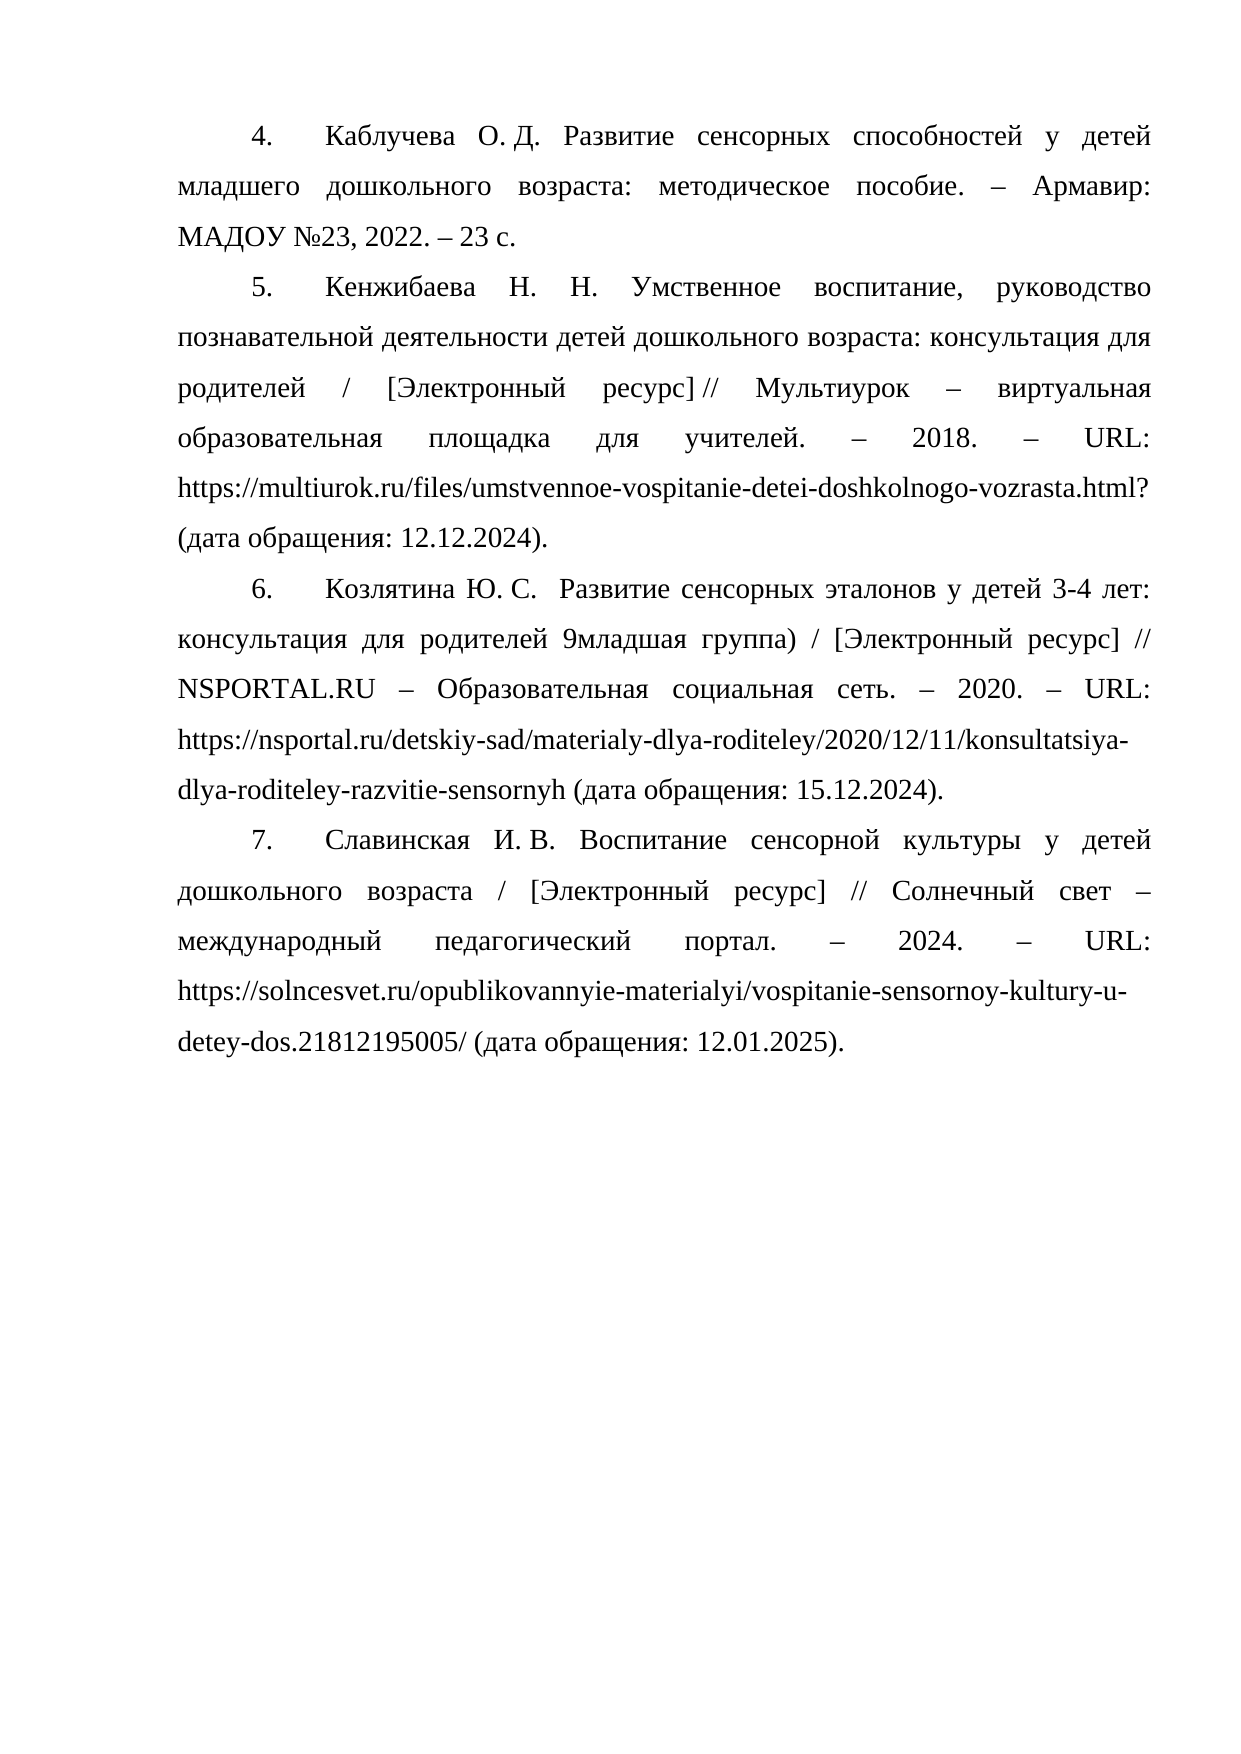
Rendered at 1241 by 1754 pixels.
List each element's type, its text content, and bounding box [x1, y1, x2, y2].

list Козлятина Ю. С. Развитие сенсорных эталонов у детей 3-4 лет: консультация для родителей 9младшая группа) / [Электронный ресурс] // NSPORTAL.RU – Образовательная социальная сеть. – 2020. – URL: https://nsportal.ru/detskiy-sad/materialy-dlya-roditeley/2020/12/11/konsultatsiya-dlya-roditeley-razvitie-sensornyh (дата обращения: 15.12.2024). [177, 571, 1152, 806]
list Славинская И. В. Воспитание сенсорной культуры у детей дошкольного возраста / [Электронный ресурс] // Солнечный свет – международный педагогический портал. – 2024. – URL: https://solncesvet.ru/opublikovannyie-materialyi/vospitanie-sensornoy-kultury-u-detey-dos.21812195005/ (дата обращения: 12.01.2025). [177, 822, 1152, 1057]
list Каблучева О. Д. Развитие сенсорных способностей у детей младшего дошкольного возраста: методическое пособие. – Армавир: МАДОУ №23, 2022. – 23 с. [177, 118, 1152, 252]
list Кенжибаева Н. Н. Умственное воспитание, руководство познавательной деятельности детей дошкольного возраста: консультация для родителей / [Электронный ресурс] // Мультиурок – виртуальная образовательная площадка для учителей. – 2018. – URL: https://multiurok.ru/files/umstvennoe-vospitanie-detei-doshkolnogo-vozrasta.html? (дата обращения: 12.12.2024). [177, 269, 1152, 554]
